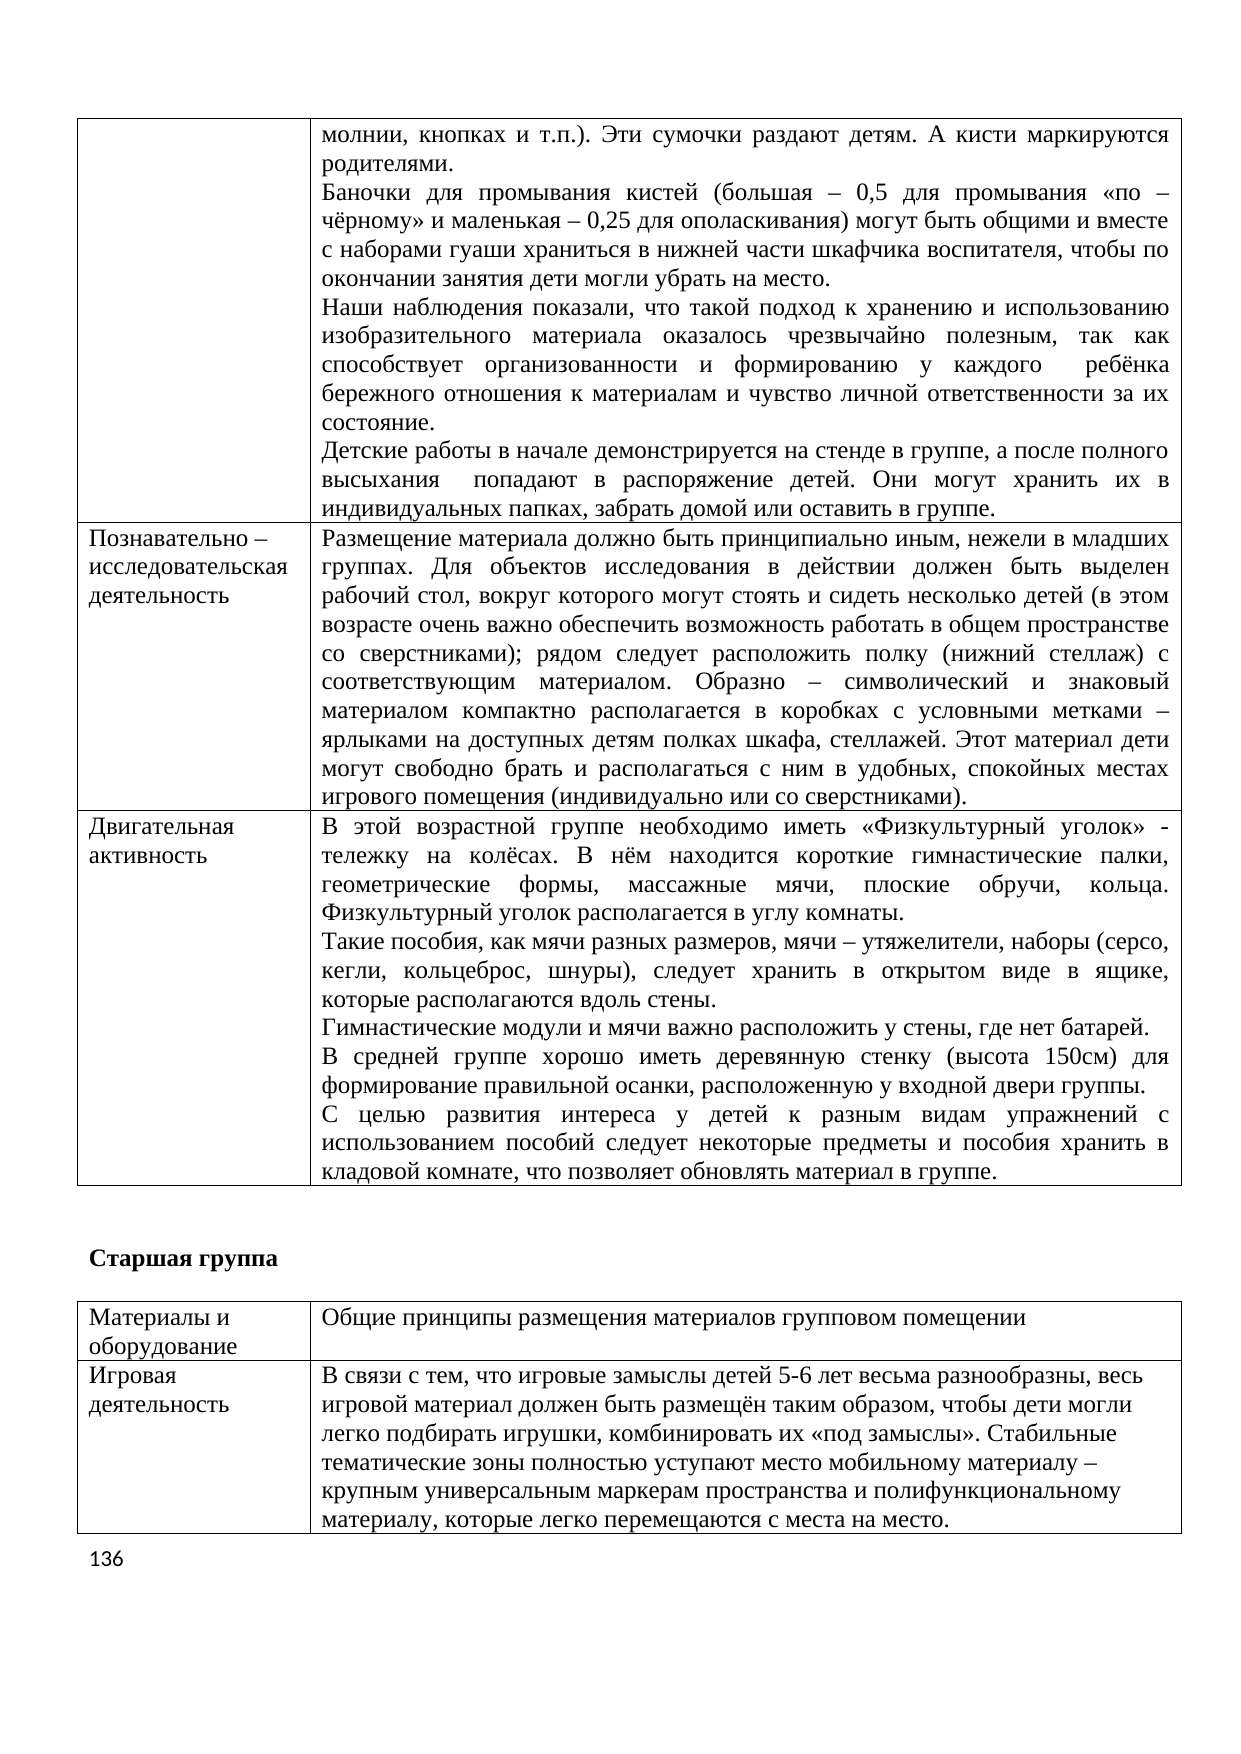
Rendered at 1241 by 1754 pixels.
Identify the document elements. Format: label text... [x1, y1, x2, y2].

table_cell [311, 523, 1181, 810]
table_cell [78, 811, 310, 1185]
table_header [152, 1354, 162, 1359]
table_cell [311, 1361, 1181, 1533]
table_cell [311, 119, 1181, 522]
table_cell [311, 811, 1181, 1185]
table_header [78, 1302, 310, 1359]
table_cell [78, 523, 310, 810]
text Старшая группа [89, 1243, 1200, 1272]
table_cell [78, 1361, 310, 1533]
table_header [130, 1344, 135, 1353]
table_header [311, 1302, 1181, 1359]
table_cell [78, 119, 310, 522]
